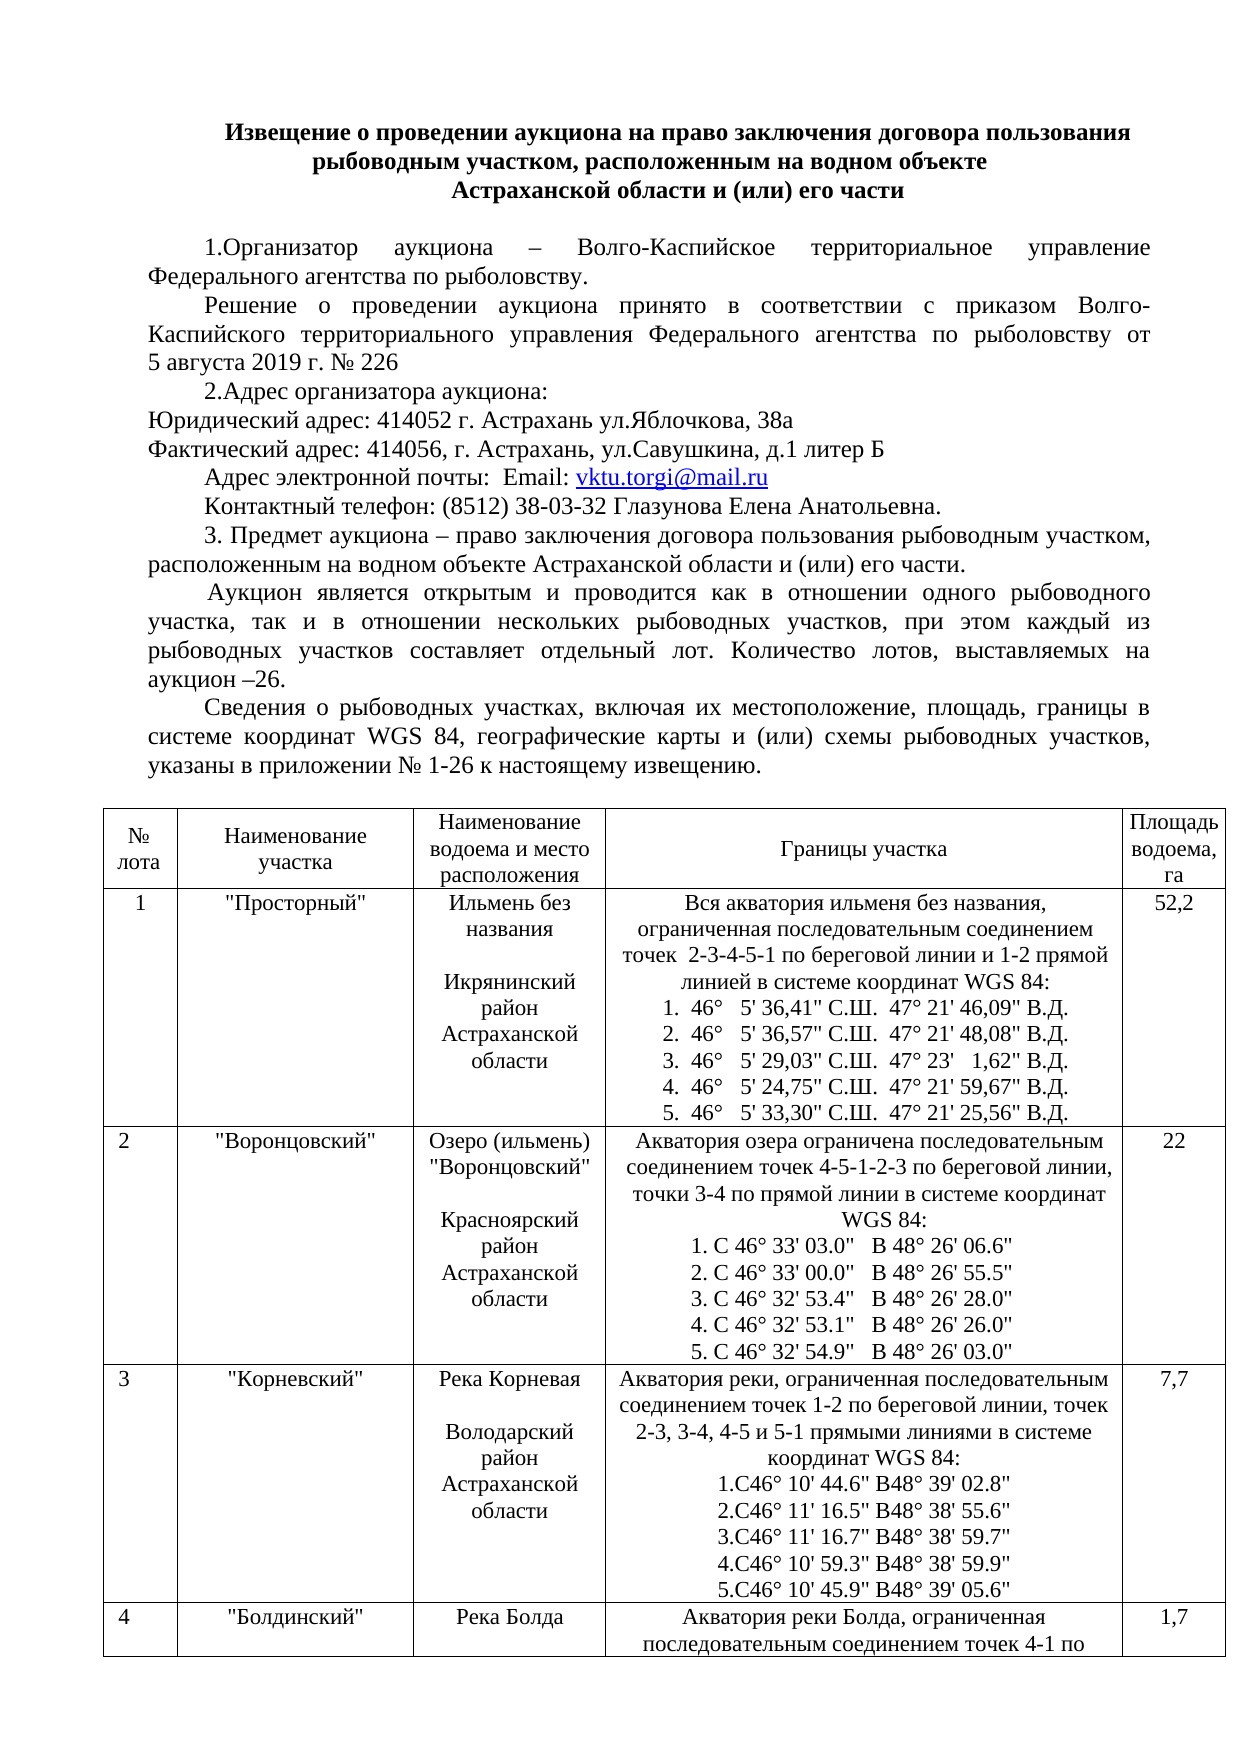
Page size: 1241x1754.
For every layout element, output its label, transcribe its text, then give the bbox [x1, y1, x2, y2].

table_cell Озеро (ильмень) "Воронцовский" Красноярский район Астраханской области [414, 1127, 605, 1364]
table_cell "Болдинский" [178, 1603, 413, 1656]
table_cell 2 [104, 1127, 177, 1364]
table_cell 4 [104, 1603, 177, 1656]
table_cell Ильмень без названия Икрянинский район Астраханской области [414, 889, 605, 1126]
table_cell 22 [1123, 1127, 1225, 1364]
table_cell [414, 1603, 605, 1656]
table_cell Акватория реки, ограниченная последовательным соединением точек 1-2 по береговой линии, точек 2-3, 3-4, 4-5 и 5-1 прямыми линиями в системе координат WGS 84: 1.C46° 10' 44.6" B48° 39' 02.8" 2.C46° 11' 16.5" B48° 38' 55.6" 3.C46° 11' 16.7" B48° 38' 59.7" 4.C46° 10' 59.3" B48° 38' 59.9" 5.C46° 10' 45.9" B48° 39' 05.6" [606, 1365, 1122, 1602]
text 2.Адрес организатора аукциона: [148, 376, 1152, 405]
table_header Наименование участка [178, 809, 413, 888]
table_cell Акватория озера ограничена последовательным соединением точек 4-5-1-2-3 по береговой линии, точки 3-4 по прямой линии в системе координат WGS 84: 1. C 46° 33' 03.0" В 48° 26' 06.6" 2. C 46° 33' 00.0" В 48° 26' 55.5" 3. C 46° 32' 53.4" В 48° 26' 28.0" 4. C 46° 32' 53.1" В 48° 26' 26.0" 5. C 46° 32' 54.9" В 48° 26' 03.0" [606, 1127, 1122, 1364]
text 3. Предмет аукциона – право заключения договора пользования рыбоводным участком, расположенным на водном объекте Астраханской области и (или) его части. [148, 520, 1152, 577]
text Фактический адрес: 414056, г. Астрахань, ул.Савушкина, д.1 литер Б [148, 434, 1152, 462]
table_cell 52,2 [1123, 889, 1225, 1126]
text 1.Организатор аукциона – Волго-Каспийское территориальное управление Федерального агентства по рыболовству. [148, 232, 1152, 290]
table_cell 1 [104, 889, 177, 1126]
text Юридический адрес: 414052 г. Астрахань ул.Яблочкова, 38а [148, 405, 1152, 434]
table_cell "Корневский" [178, 1365, 413, 1602]
text Решение о проведении аукциона принято в соответствии с приказом Волго-Каспийского территориального управления Федерального агентства по рыболовству от 5 августа 2019 г. № 226 [148, 290, 1152, 376]
table_cell "Просторный" [178, 889, 413, 1126]
table_header Наименование водоема и место расположения [414, 809, 605, 888]
text Контактный телефон: (8512) 38-03-32 Глазунова Елена Анатольевна. [148, 491, 1152, 520]
text Астраханской области и (или) его части [148, 175, 1152, 204]
text Аукцион является открытым и проводится как в отношении одного рыбоводного участка, так и в отношении нескольких рыбоводных участков, при этом каждый из рыбоводных участков составляет отдельный лот. Количество лотов, выставляемых на аукцион –26. [148, 577, 1152, 692]
text Сведения о рыбоводных участках, включая их местоположение, площадь, границы в системе координат WGS 84, географические карты и (или) схемы рыбоводных участков, указаны в приложении № 1-26 к настоящему извещению. [148, 692, 1152, 779]
text Извещение о проведении аукциона на право заключения договора пользования рыбоводным участком, расположенным на водном объекте [148, 117, 1152, 175]
table_cell Река Корневая Володарский район Астраханской области [414, 1365, 605, 1602]
table_cell "Воронцовский" [178, 1127, 413, 1364]
table_cell 1,7 [1123, 1603, 1225, 1656]
table_header № лота [104, 809, 177, 888]
table_header Площадь водоема, га [1123, 809, 1225, 888]
table_cell 3 [104, 1365, 177, 1602]
text Адрес электронной почты: Email: vktu.torgi@mail.ru [148, 462, 1152, 491]
table_cell Вся акватория ильменя без названия, ограниченная последовательным соединением точек 2-3-4-5-1 по береговой линии и 1-2 прямой линией в системе координат WGS 84: 1. 46° 5' 36,41" С.Ш. 47° 21' 46,09" В.Д. 2. 46° 5' 36,57" С.Ш. 47° 21' 48,08" В.Д. 3. 46° 5' 29,03" С.Ш. 47° 23' 1,62" В.Д. 4. 46° 5' 24,75" С.Ш. 47° 21' 59,67" В.Д. 5. 46° 5' 33,30" С.Ш. 47° 21' 25,56" В.Д. [606, 889, 1122, 1126]
table_cell 7,7 [1123, 1365, 1225, 1602]
table_header Границы участка [606, 809, 1122, 888]
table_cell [606, 1603, 1122, 1656]
